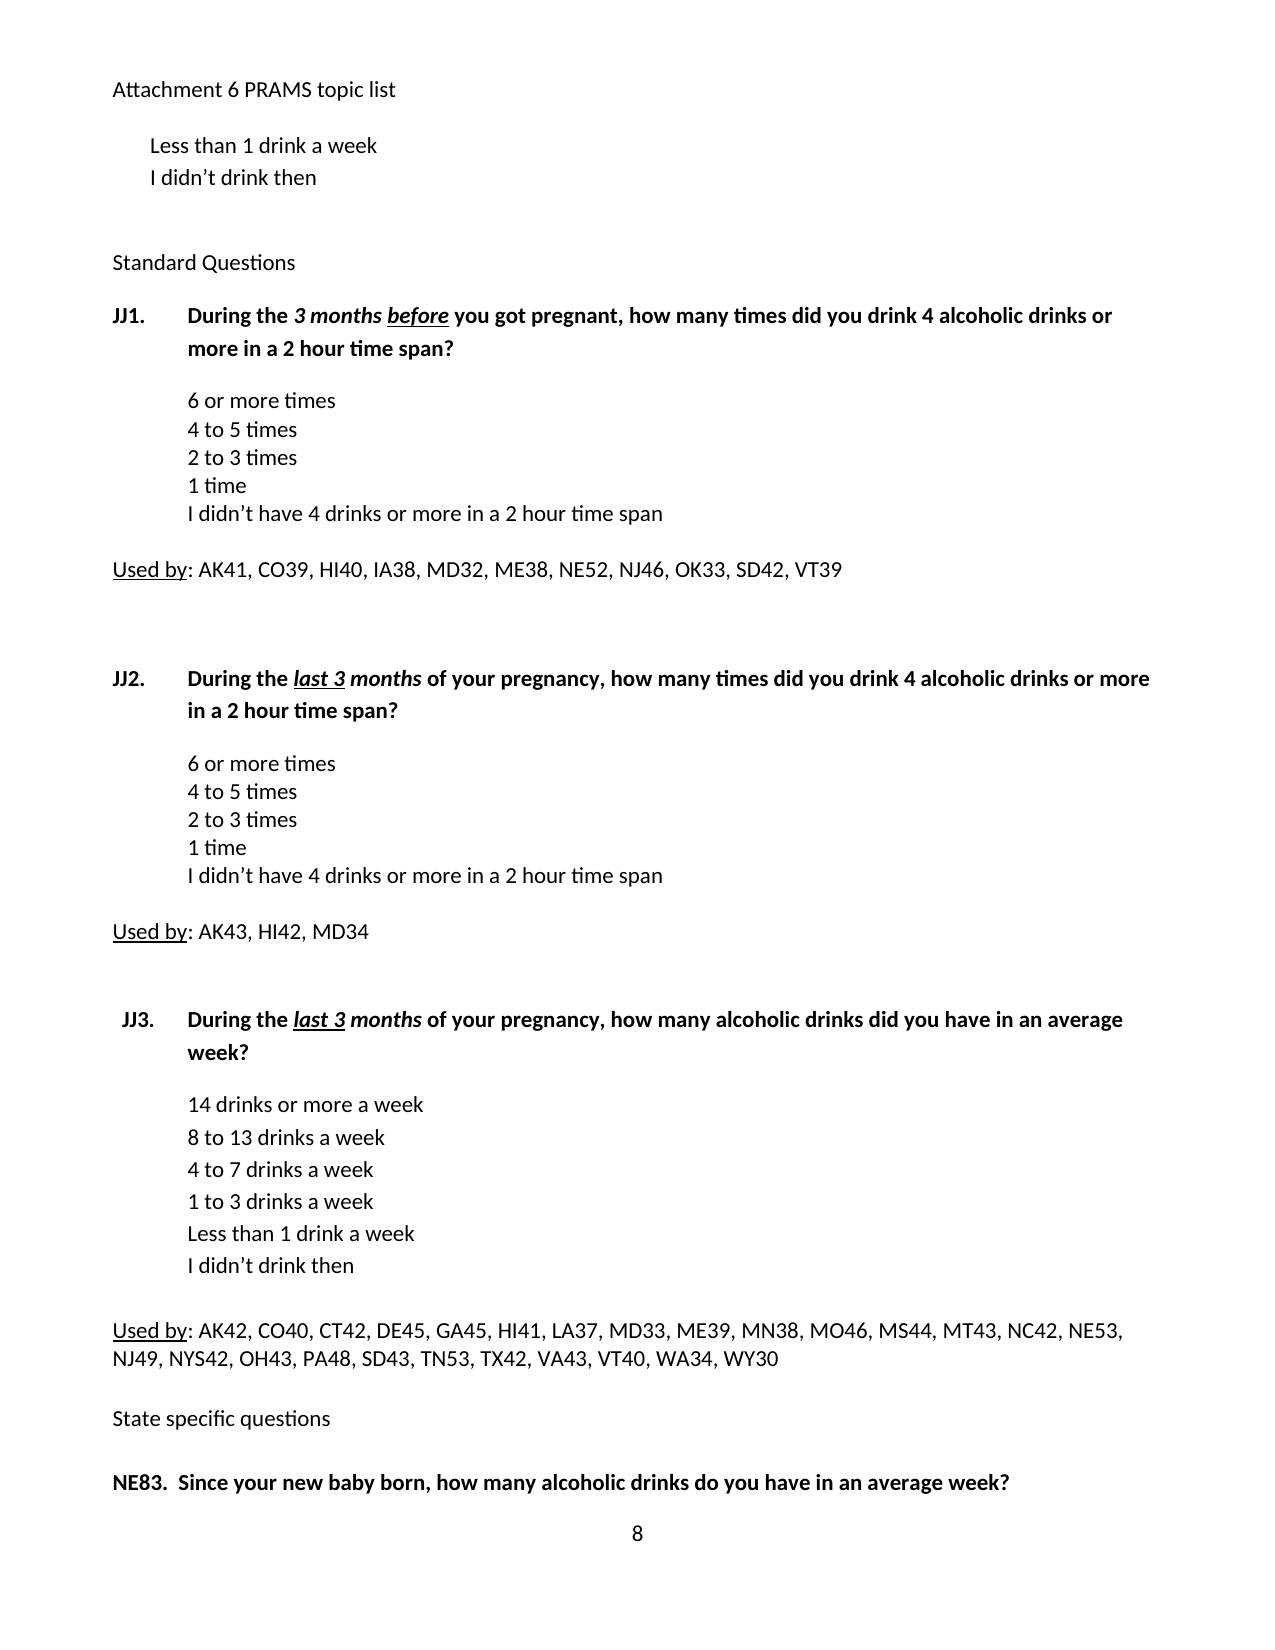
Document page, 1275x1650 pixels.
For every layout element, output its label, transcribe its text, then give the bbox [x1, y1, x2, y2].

text 6 or more times [187, 749, 1162, 777]
text 6 or more times [187, 387, 1162, 415]
text 1 time [187, 471, 1162, 499]
text 4 to 5 times [187, 415, 1162, 443]
list I didn’t drink then [187, 1252, 1162, 1279]
text JJ2. During the last 3 months of your pregnancy, how many times did you drink 4 alcoholic drinks or more in a 2 hour time span? [112, 664, 1162, 724]
text I didn’t have 4 drinks or more in a 2 hour time span [187, 861, 1162, 889]
text JJ3. During the last 3 months of your pregnancy, how many alcoholic drinks did you have in an average week? [122, 1005, 1162, 1066]
text JJ1. During the 3 months before you got pregnant, how many times did you drink 4 alcoholic drinks or more in a 2 hour time span? [112, 301, 1162, 362]
list 8 to 13 drinks a week [187, 1123, 1162, 1151]
list Less than 1 drink a week [187, 1219, 1162, 1247]
text Used by: AK41, CO39, HI40, IA38, MD32, ME38, NE52, NJ46, OK33, SD42, VT39 [112, 555, 1162, 583]
text Standard Questions [112, 248, 1162, 276]
text I didn’t have 4 drinks or more in a 2 hour time span [187, 499, 1162, 527]
text 1 time [187, 833, 1162, 861]
list 4 to 7 drinks a week [187, 1155, 1162, 1183]
text State specific questions [112, 1404, 1162, 1432]
text NE83. Since your new baby born, how many alcoholic drinks do you have in an average week? [112, 1468, 1162, 1497]
text Less than 1 drink a week [150, 131, 1162, 159]
list 1 to 3 drinks a week [187, 1187, 1162, 1215]
text Used by: AK42, CO40, CT42, DE45, GA45, HI41, LA37, MD33, ME39, MN38, MO46, MS44, MT43, NC42, NE53, NJ49, NYS42, OH43, PA48, SD43, TN53, TX42, VA43, VT40, WA34, WY30 [112, 1316, 1162, 1372]
text 4 to 5 times [187, 777, 1162, 805]
text 2 to 3 times [187, 805, 1162, 833]
text 2 to 3 times [187, 443, 1162, 471]
text Used by: AK43, HI42, MD34 [112, 917, 1162, 945]
list 14 drinks or more a week [187, 1091, 1162, 1119]
text I didn’t drink then [150, 163, 1162, 191]
